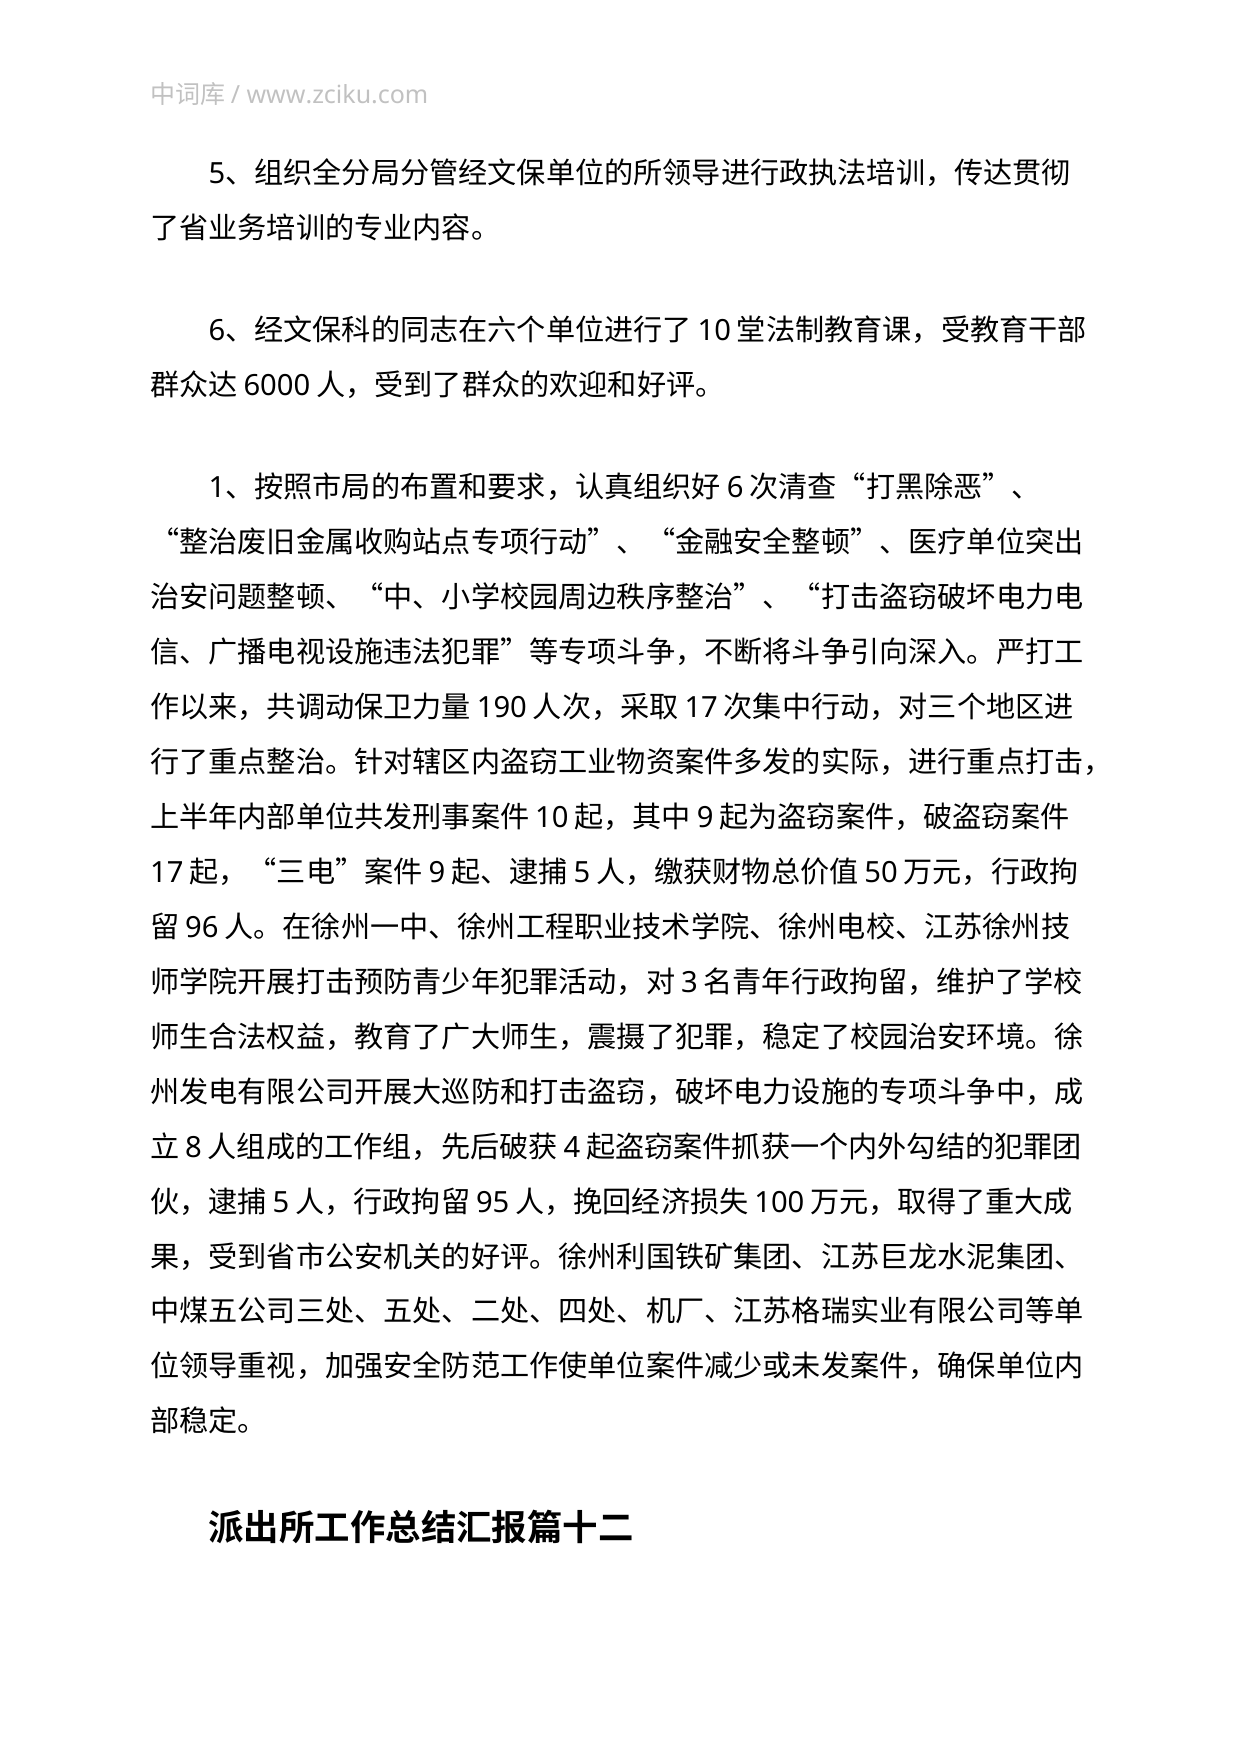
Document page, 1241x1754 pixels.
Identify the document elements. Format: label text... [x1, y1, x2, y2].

text 1、按照市局的布置和要求，认真组织好6次清查“打黑除恶”、“整治废旧金属收购站点专项行动”、“金融安全整顿”、医疗单位突出治安问题整顿、“中、小学校园周边秩序整治”、“打击盗窃破坏电力电信、广播电视设施违法犯罪”等专项斗争，不断将斗争引向深入。严打工作以来，共调动保卫力量190人次，采取17次集中行动，对三个地区进行了重点整治。针对辖区内盗窃工业物资案件多发的实际，进行重点打击，上半年内部单位共发刑事案件10起，其中9起为盗窃案件，破盗窃案件17起，“三电”案件9起、逮捕5人，缴获财物总价值50万元，行政拘留96人。在徐州一中、徐州工程职业技术学院、徐州电校、江苏徐州技师学院开展打击预防青少年犯罪活动，对3名青年行政拘留，维护了学校师生合法权益，教育了广大师生，震摄了犯罪，稳定了校园治安环境。徐州发电有限公司开展大巡防和打击盗窃，破坏电力设施的专项斗争中，成立8人组成的工作组，先后破获4起盗窃案件抓获一个内外勾结的犯罪团伙，逮捕5人，行政拘留95人，挽回经济损失100万元，取得了重大成果，受到省市公安机关的好评。徐州利国铁矿集团、江苏巨龙水泥集团、中煤五公司三处、五处、二处、四处、机厂、江苏格瑞实业有限公司等单位领导重视，加强安全防范工作使单位案件减少或未发案件，确保单位内部稳定。 [150, 464, 1090, 1440]
text 5、组织全分局分管经文保单位的所领导进行政执法培训，传达贯彻了省业务培训的专业内容。 [150, 150, 1090, 247]
text 派出所工作总结汇报篇十二 [150, 1499, 1090, 1551]
text 6、经文保科的同志在六个单位进行了10堂法制教育课，受教育干部群众达6000人，受到了群众的欢迎和好评。 [150, 307, 1090, 404]
